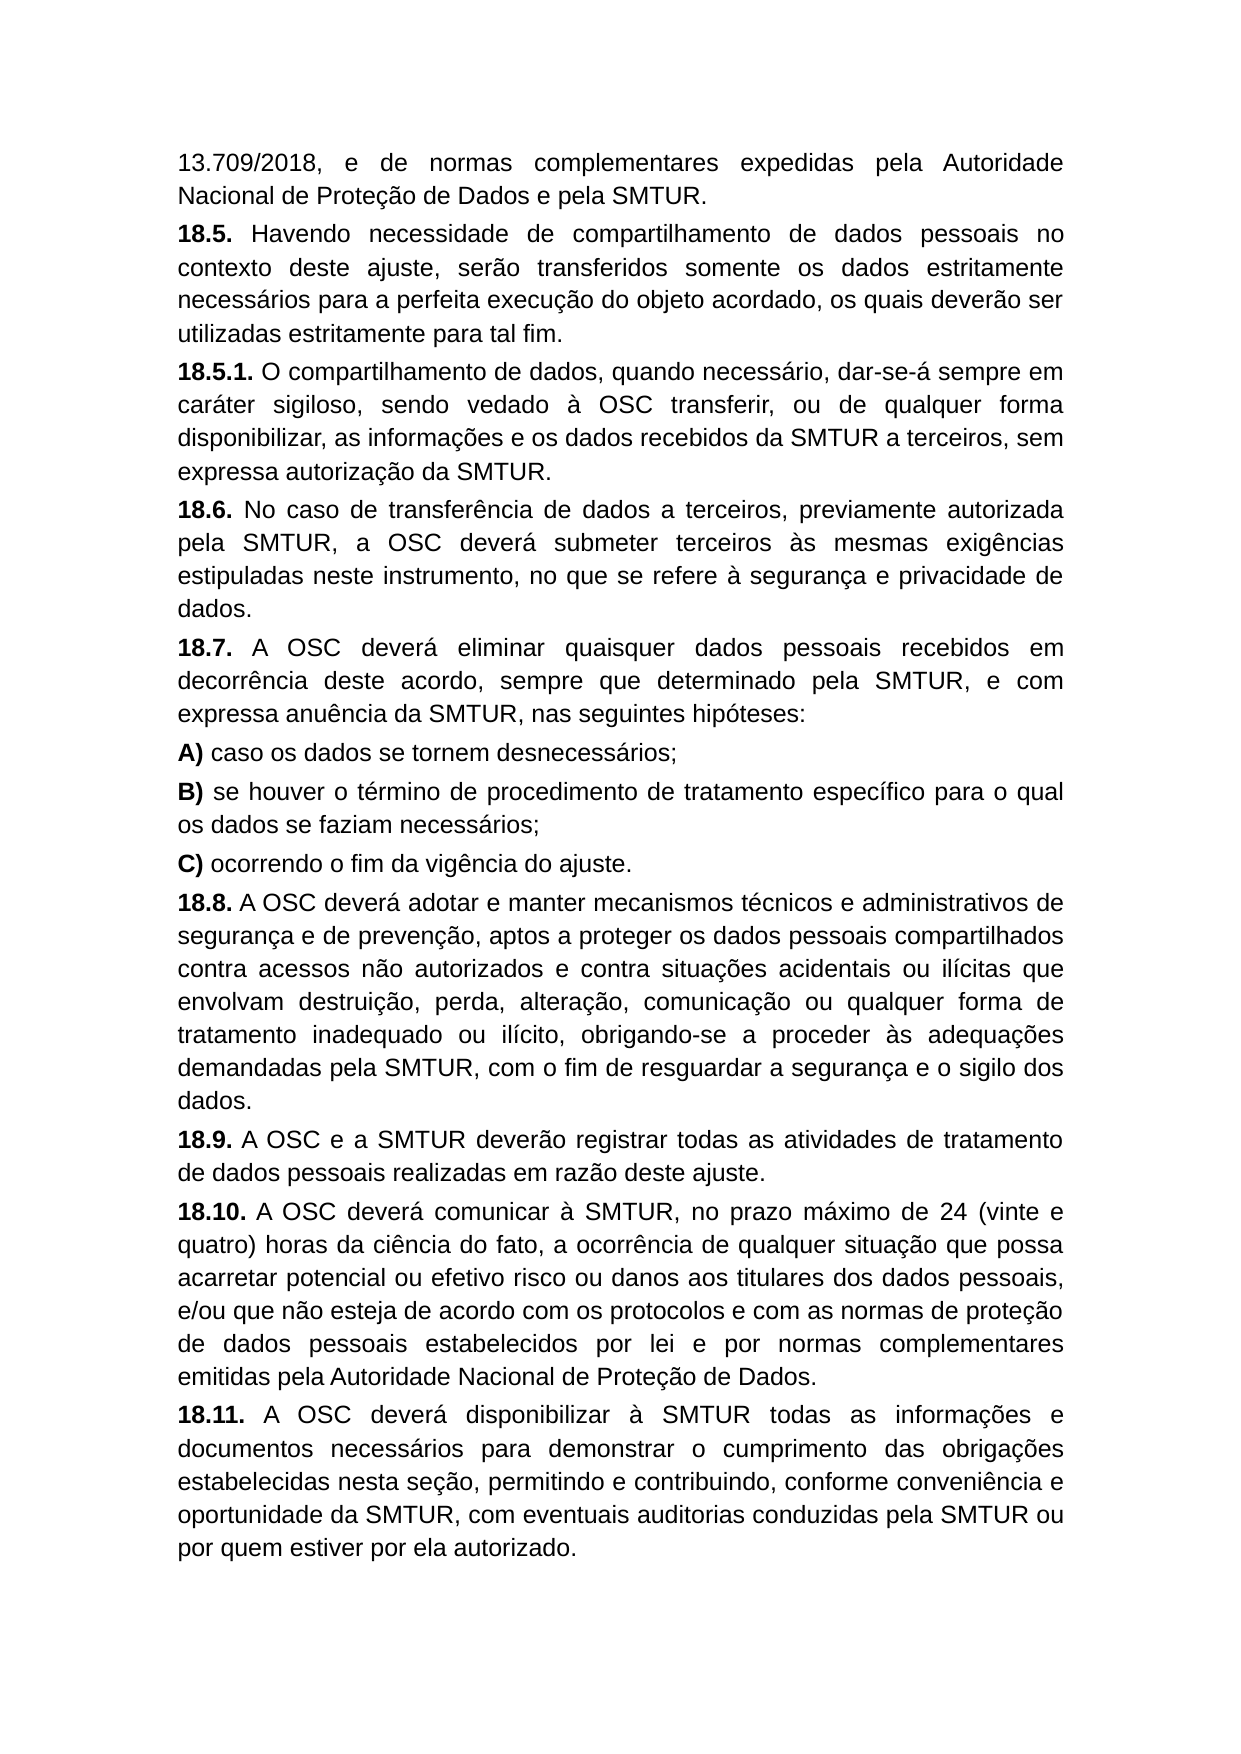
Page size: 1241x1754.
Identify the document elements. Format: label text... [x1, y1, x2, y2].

text 18.9. A OSC e a SMTUR deverão registrar todas as atividades de tratamento de dados pessoais realizadas em razão deste ajuste. [177, 1125, 1065, 1186]
text 18.10. A OSC deverá comunicar à SMTUR, no prazo máximo de 24 (vinte e quatro) horas da ciência do fato, a ocorrência de qualquer situação que possa acarretar potencial ou efetivo risco ou danos aos titulares dos dados pessoais, e/ou que não esteja de acordo com os protocolos e com as normas de proteção de dados pessoais estabelecidos por lei e por normas complementares emitidas pela Autoridade Nacional de Proteção de Dados. [177, 1197, 1065, 1390]
text A) caso os dados se tornem desnecessários; [177, 738, 1065, 767]
text 18.5. Havendo necessidade de compartilhamento de dados pessoais no contexto deste ajuste, serão transferidos somente os dados estritamente necessários para a perfeita execução do objeto acordado, os quais deverão ser utilizadas estritamente para tal fim. [177, 219, 1065, 347]
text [177, 148, 1065, 209]
text 18.8. A OSC deverá adotar e manter mecanismos técnicos e administrativos de segurança e de prevenção, aptos a proteger os dados pessoais compartilhados contra acessos não autorizados e contra situações acidentais ou ilícitas que envolvam destruição, perda, alteração, comunicação ou qualquer forma de tratamento inadequado ou ilícito, obrigando-se a proceder às adequações demandadas pela SMTUR, com o fim de resguardar a segurança e o sigilo dos dados. [177, 888, 1065, 1114]
text 18.5.1. O compartilhamento de dados, quando necessário, dar-se-á sempre em caráter sigiloso, sendo vedado à OSC transferir, ou de qualquer forma disponibilizar, as informações e os dados recebidos da SMTUR a terceiros, sem expressa autorização da SMTUR. [177, 357, 1065, 485]
text 18.11. A OSC deverá disponibilizar à SMTUR todas as informações e documentos necessários para demonstrar o cumprimento das obrigações estabelecidas nesta seção, permitindo e contribuindo, conforme conveniência e oportunidade da SMTUR, com eventuais auditorias conduzidas pela SMTUR ou por quem estiver por ela autorizado. [177, 1401, 1065, 1561]
text 18.6. No caso de transferência de dados a terceiros, previamente autorizada pela SMTUR, a OSC deverá submeter terceiros às mesmas exigências estipuladas neste instrumento, no que se refere à segurança e privacidade de dados. [177, 495, 1065, 623]
text B) se houver o término de procedimento de tratamento específico para o qual os dados se faziam necessários; [177, 777, 1065, 839]
text 18.7. A OSC deverá eliminar quaisquer dados pessoais recebidos em decorrência deste acordo, sempre que determinado pela SMTUR, e com expressa anuência da SMTUR, nas seguintes hipóteses: [177, 633, 1065, 728]
text C) ocorrendo o fim da vigência do ajuste. [177, 849, 1065, 878]
